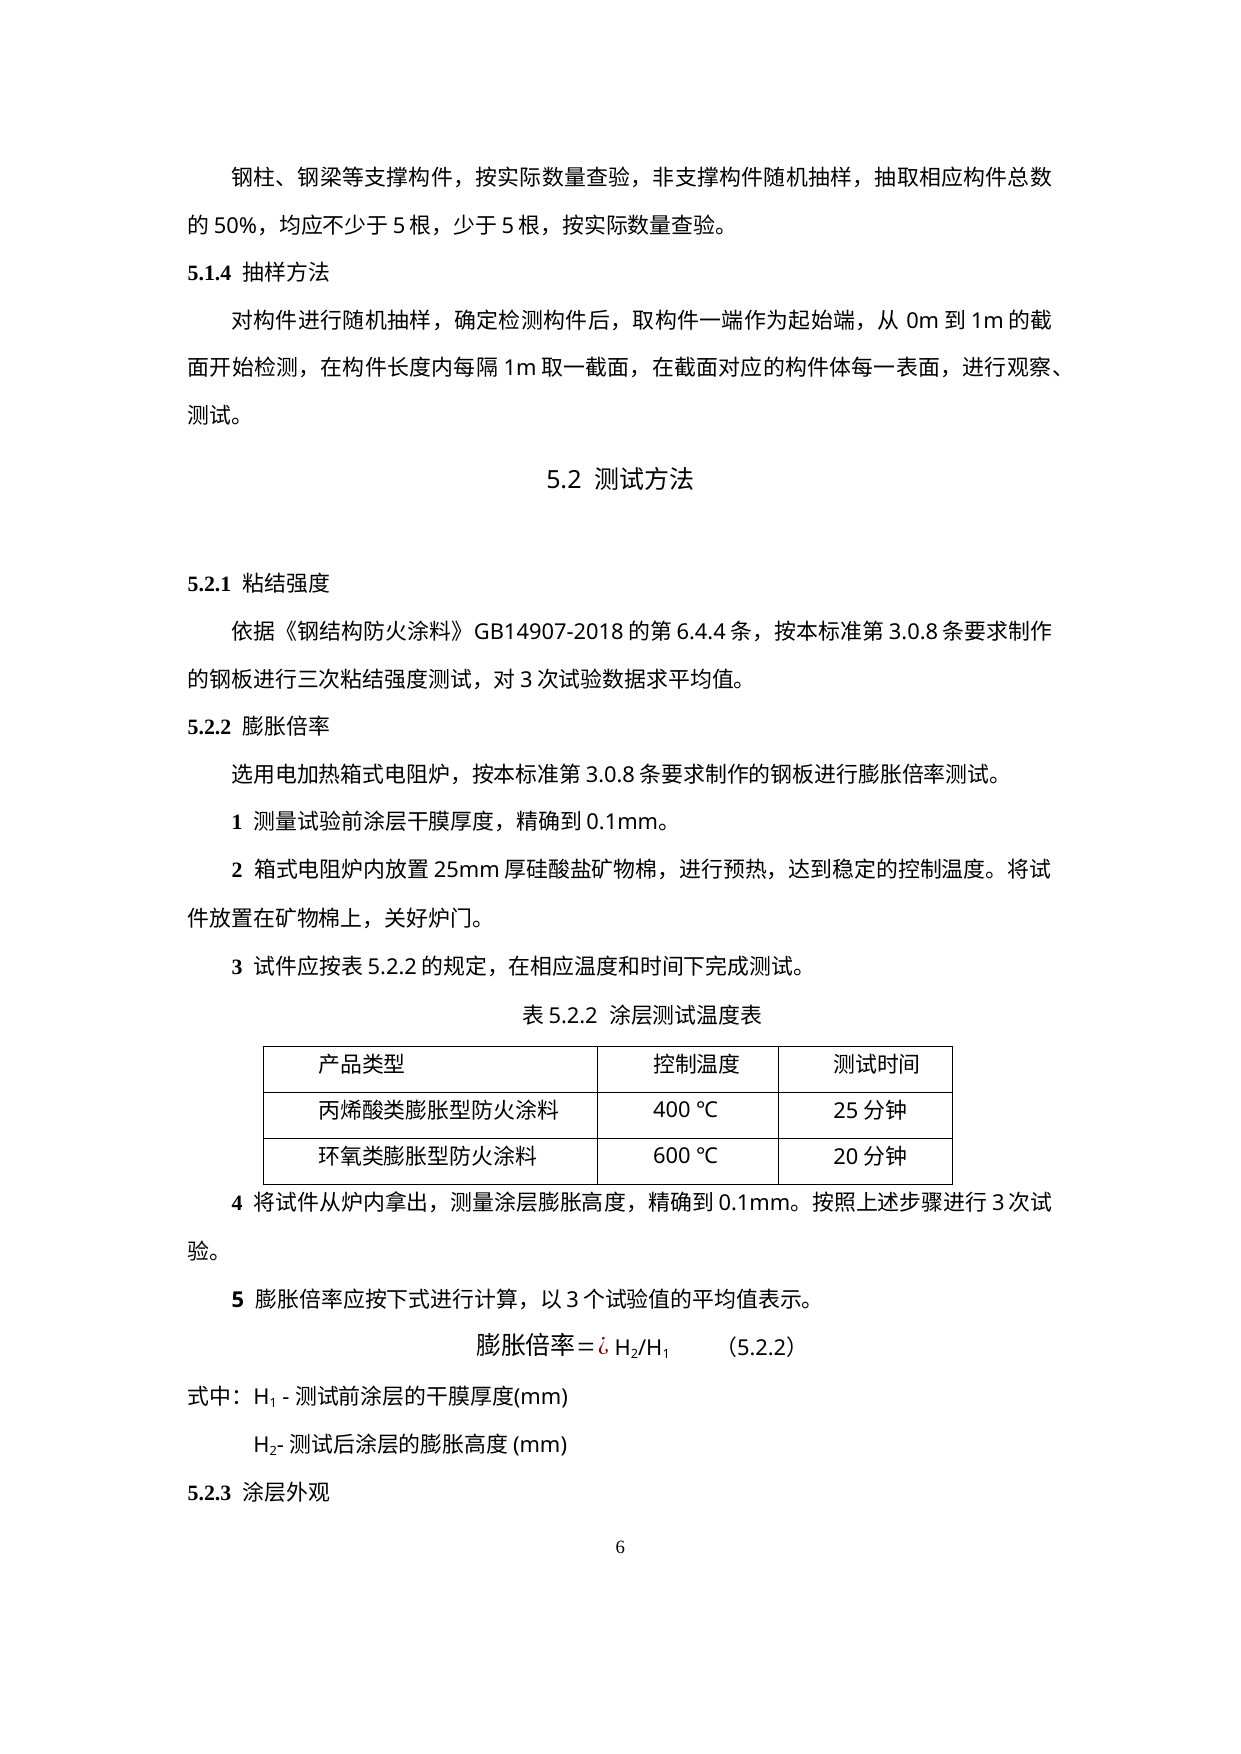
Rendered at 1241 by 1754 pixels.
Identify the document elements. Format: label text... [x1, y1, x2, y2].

table_cell 600 ℃ [598, 1139, 778, 1184]
text 对构件进行随机抽样，确定检测构件后，取构件一端作为起始端，从0m到1m的截面开始检测，在构件长度内每隔1m取一截面，在截面对应的构件体每一表面，进行观察、测试。 [187, 303, 1053, 430]
table_header 控制温度 [598, 1047, 778, 1092]
text 钢柱、钢梁等支撑构件，按实际数量查验，非支撑构件随机抽样，抽取相应构件总数的50%，均应不少于5根，少于5根，按实际数量查验。 [187, 160, 1053, 239]
text 5.2.2 膨胀倍率 [187, 709, 1053, 741]
list 2 箱式电阻炉内放置25mm厚硅酸盐矿物棉，进行预热，达到稳定的控制温度。将试件放置在矿物棉上，关好炉门。 [187, 852, 1053, 933]
subtitle 5.2 测试方法 [187, 446, 1053, 511]
table_cell 20 分钟 [779, 1139, 952, 1184]
list 表5.2.2 涂层测试温度表 [187, 997, 1053, 1030]
list H2/H1 （5.2.2） [187, 1330, 1053, 1363]
text 1 测量试验前涂层干膜厚度，精确到0.1mm。 [187, 804, 1053, 836]
table_cell 丙烯酸类膨胀型防火涂料 [264, 1093, 597, 1138]
text 选用电加热箱式电阻炉，按本标准第3.0.8条要求制作的钢板进行膨胀倍率测试。 [187, 757, 1053, 788]
table_header 测试时间 [779, 1047, 952, 1092]
list 4 将试件从炉内拿出，测量涂层膨胀高度，精确到0.1mm。按照上述步骤进行3次试验。 [187, 1185, 1053, 1266]
list 3 试件应按表5.2.2的规定，在相应温度和时间下完成测试。 [187, 949, 1053, 981]
text 5.2.3 涂层外观 [187, 1475, 1053, 1507]
list 5 膨胀倍率应按下式进行计算，以3个试验值的平均值表示。 [187, 1282, 1053, 1314]
table_cell 400 ℃ [598, 1093, 778, 1138]
table_cell 25 分钟 [779, 1093, 952, 1138]
table_cell 环氧类膨胀型防火涂料 [264, 1139, 597, 1184]
text H2- 测试后涂层的膨胀高度 (mm) [209, 1427, 1053, 1459]
text 依据《钢结构防火涂料》GB14907-2018的第6.4.4条，按本标准第3.0.8条要求制作的钢板进行三次粘结强度测试，对3次试验数据求平均值。 [187, 614, 1053, 693]
table_header 产品类型 [264, 1047, 597, 1092]
text 5.2.1 粘结强度 [187, 566, 1053, 598]
text 式中：H1 - 测试前涂层的干膜厚度(mm) [187, 1378, 1053, 1411]
text 5.1.4 抽样方法 [187, 255, 1053, 287]
